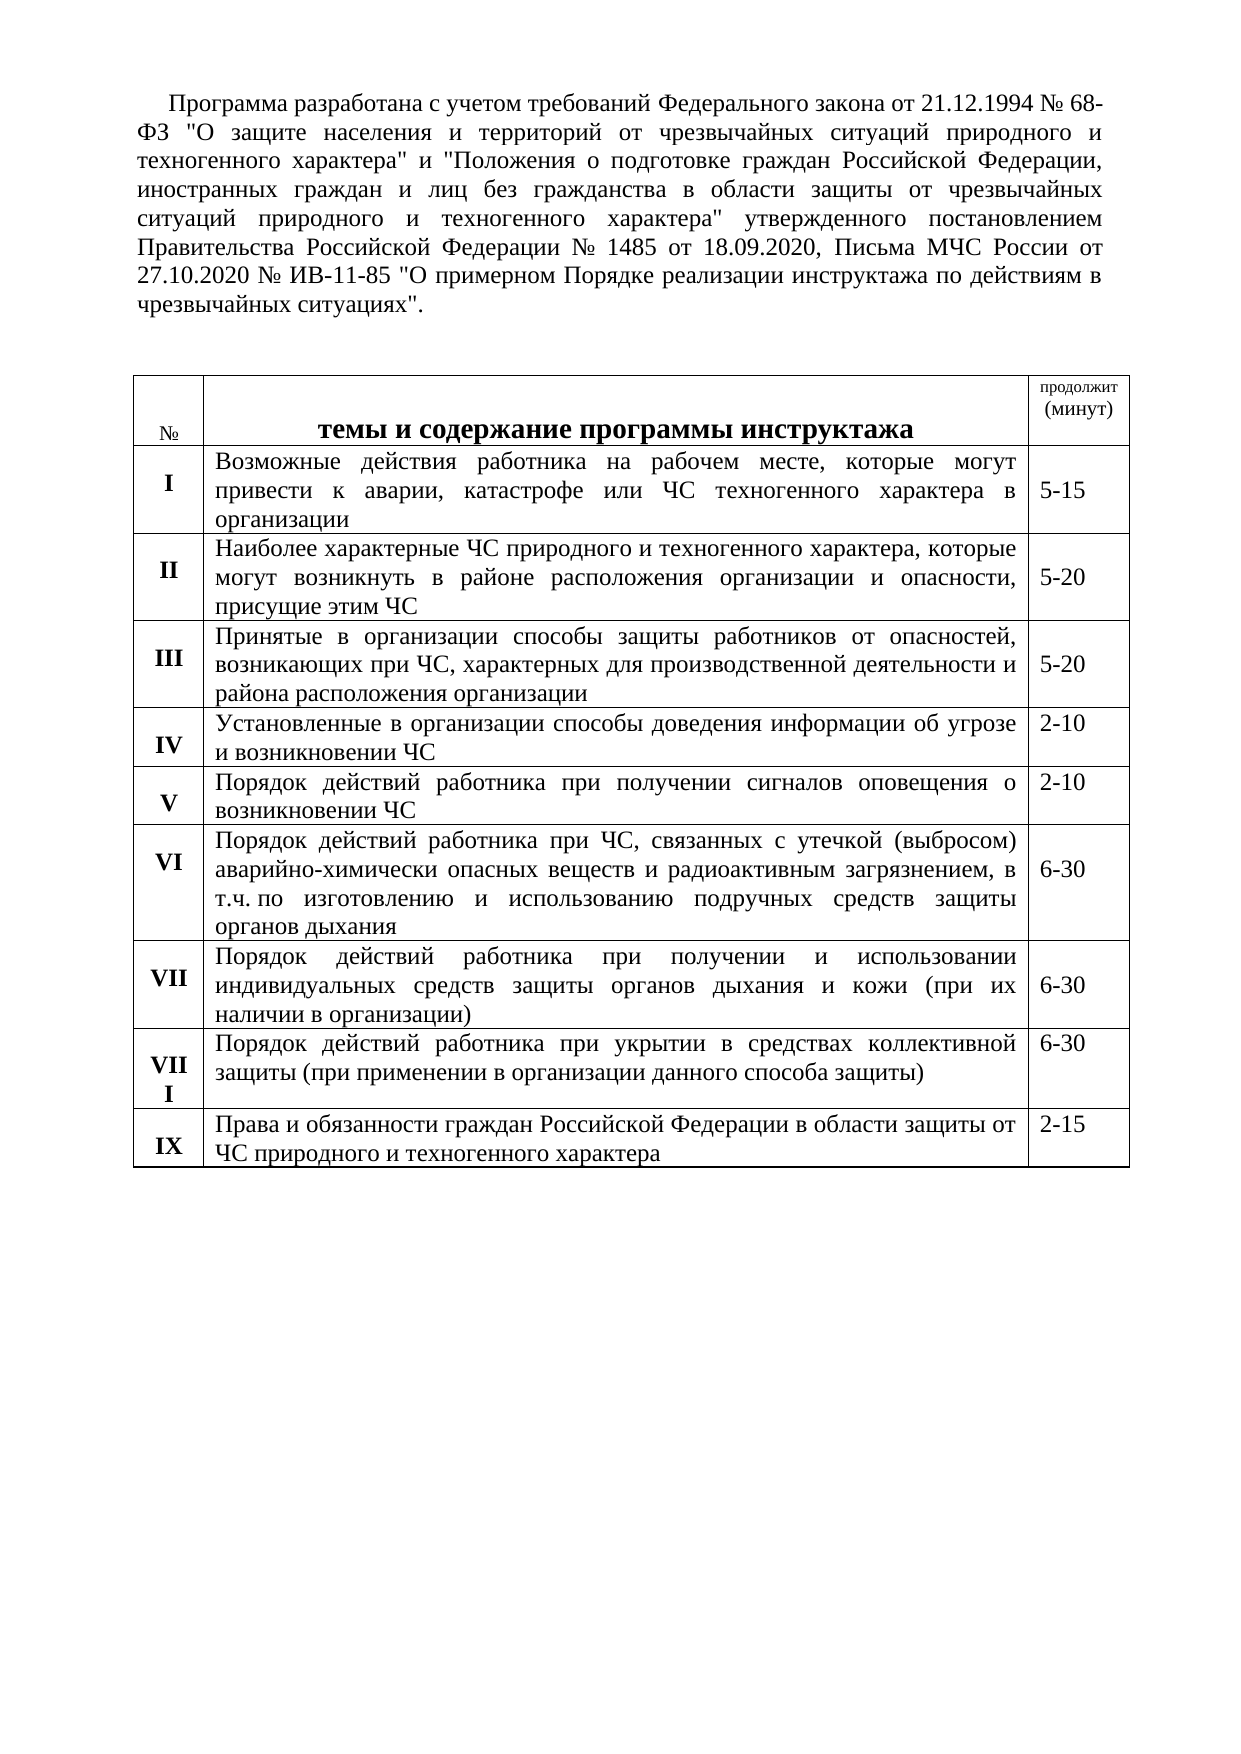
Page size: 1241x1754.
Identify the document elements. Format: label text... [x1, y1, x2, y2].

table_header темы и содержание программы инструктажа [204, 376, 1028, 445]
table_cell 6-30 [1029, 941, 1129, 1027]
table_cell Принятые в организации способы защиты работников от опасностей, возникающих при ЧС, характерных для производственной деятельности и района расположения организации [204, 621, 1028, 707]
table_cell Права и обязанности граждан Российской Федерации в области защиты от ЧС природного и техногенного характера [661, 1109, 1028, 1166]
table_cell 6-30 [1029, 1029, 1129, 1108]
table_cell I [134, 446, 203, 532]
table_header продолжит (минут) [1029, 376, 1129, 445]
table_cell 5-15 [1029, 446, 1129, 532]
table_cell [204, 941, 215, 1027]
table_cell Порядок действий работника при укрытии в средствах коллективной защиты (при применении в организации данного способа защиты) [204, 1029, 1028, 1108]
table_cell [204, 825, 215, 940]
table_cell VII [134, 941, 203, 1027]
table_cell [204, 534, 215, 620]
subtitle Программа разработана с учетом требований Федерального закона от 21.12.1994 № 68-ФЗ "О защите населения и территорий от чрезвычайных ситуаций природного и техногенного характера" и "Положения о подготовке граждан Российской Федерации, иностранных граждан и лиц без гражданства в области защиты от чрезвычайных ситуаций природного и техногенного характера" утвержденного постановлением Правительства Российской Федерации № 1485 от 18.09.2020, Письма МЧС России от 27.10.2020 № ИВ-11-85 "О примерном Порядке реализации инструктажа по действиям в чрезвычайных ситуациях". [137, 232, 1103, 318]
table_cell 5-20 [1029, 534, 1129, 620]
table_cell 2-10 [1029, 708, 1129, 766]
table_cell V [134, 767, 203, 824]
table_cell Возможные действия работника на рабочем месте, которые могут привести к аварии, катастрофе или ЧС техногенного характера в организации [204, 446, 1028, 532]
table_cell 2-15 [1029, 1109, 1129, 1166]
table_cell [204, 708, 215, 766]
table_cell VIII [134, 1029, 203, 1108]
table_header № [134, 376, 203, 445]
table_cell III [134, 621, 203, 707]
table_cell 6-30 [1029, 825, 1129, 940]
table_cell IV [134, 708, 203, 766]
table_cell VI [134, 825, 203, 940]
table_cell 2-10 [1029, 767, 1129, 824]
table_cell Установленные в организации способы доведения информации об угрозе и возникновении ЧС [436, 708, 1028, 766]
table_cell II [134, 534, 203, 620]
table_cell IX [134, 1109, 203, 1166]
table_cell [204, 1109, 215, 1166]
table_cell Порядок действий работника при получении и использовании индивидуальных средств защиты органов дыхания и кожи (при их наличии в организации) [471, 941, 1028, 1027]
table_cell 5-20 [1029, 621, 1129, 707]
table_cell Порядок действий работника при получении сигналов оповещения о возникновении ЧС [204, 767, 1028, 824]
table_cell Наиболее характерные ЧС природного и техногенного характера, которые могут возникнуть в районе расположения организации и опасности, присущие этим ЧС [418, 534, 1028, 620]
table_cell Порядок действий работника при ЧС, связанных с утечкой (выбросом) аварийно-химически опасных веществ и радиоактивным загрязнением, в т.ч. по изготовлению и использованию подручных средств защиты органов дыхания [397, 825, 1028, 940]
